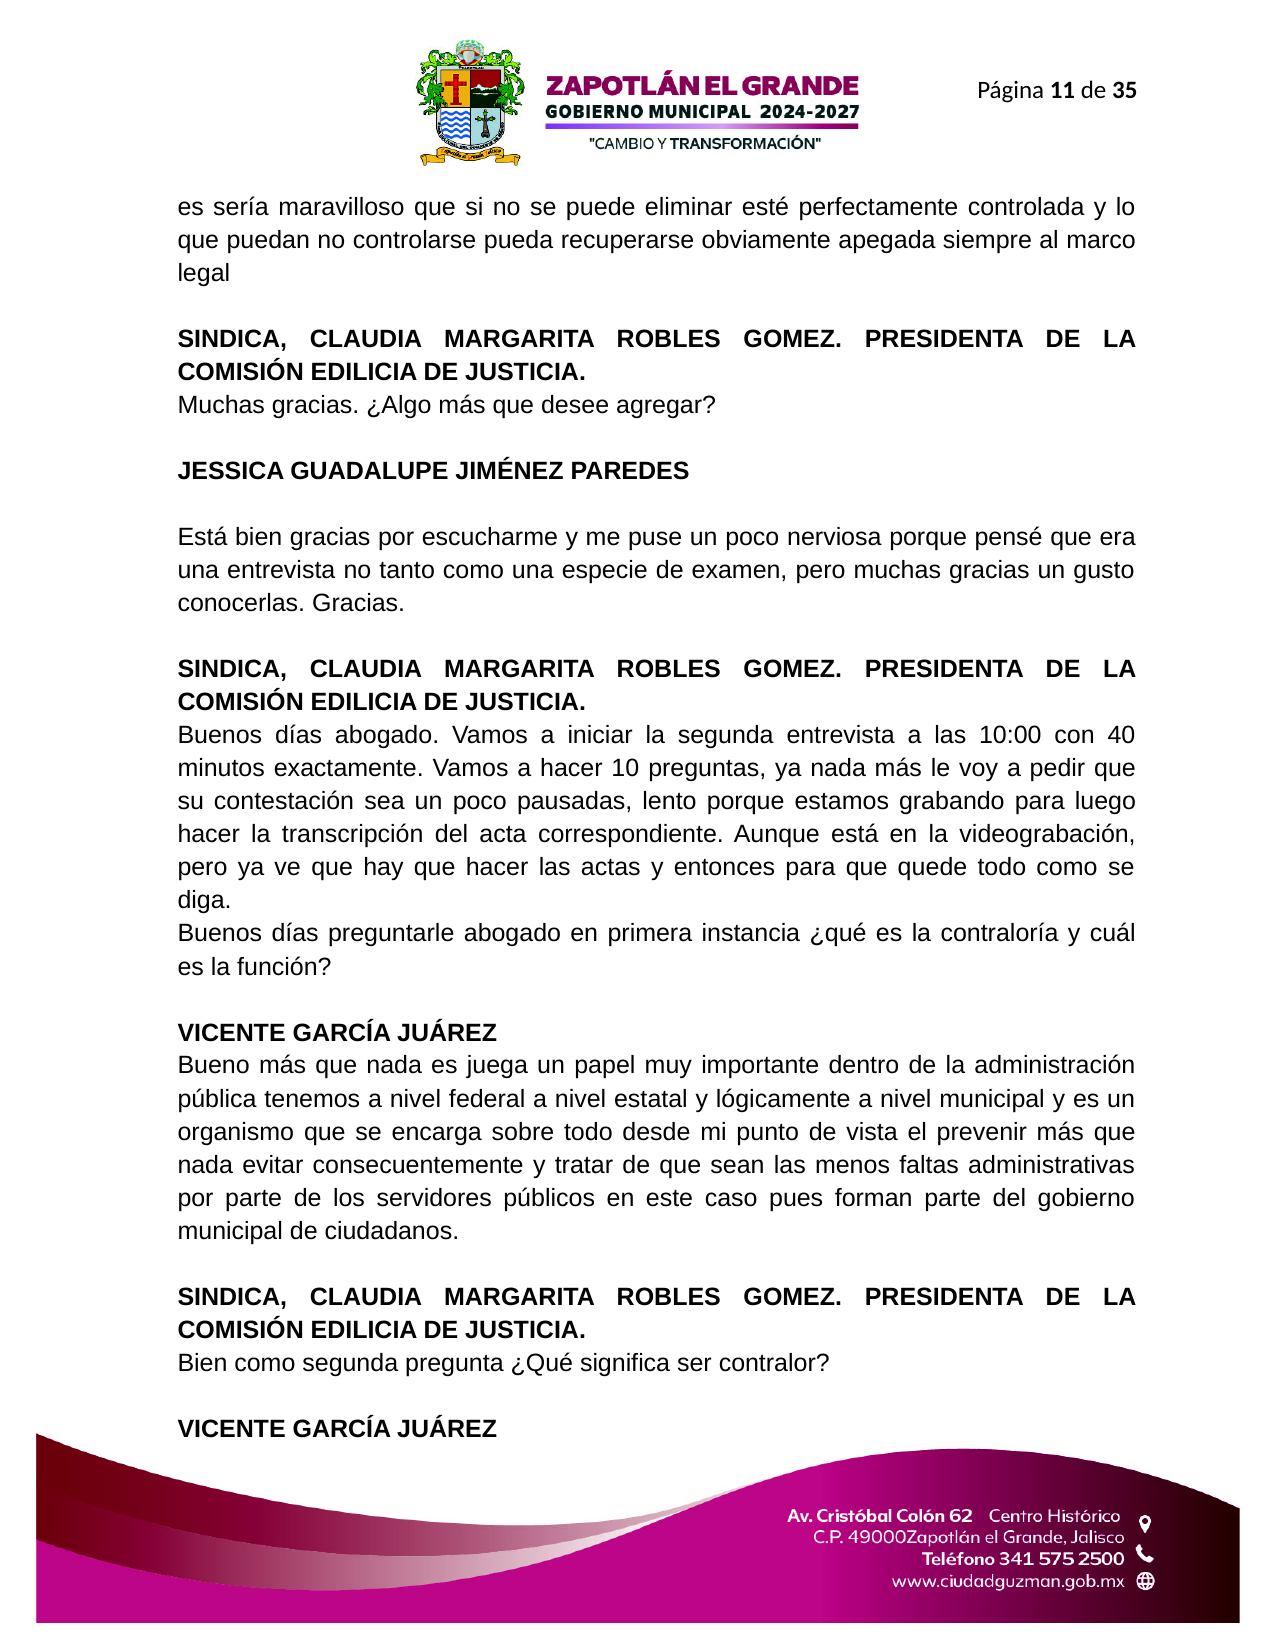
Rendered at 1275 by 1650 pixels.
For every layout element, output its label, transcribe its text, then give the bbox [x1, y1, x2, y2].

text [177, 192, 1137, 287]
text VICENTE GARCÍA JUÁREZ [177, 1017, 1137, 1046]
text VICENTE GARCÍA JUÁREZ [177, 1414, 1137, 1442]
text JESSICA GUADALUPE JIMÉNEZ PAREDES [177, 456, 1137, 485]
text Está bien gracias por escucharme y me puse un poco nerviosa porque pensé que era una entrevista no tanto como una especie de examen, pero muchas gracias un gusto conocerlas. Gracias. [177, 522, 1137, 617]
text Muchas gracias. ¿Algo más que desee agregar? [177, 390, 1137, 419]
text SINDICA, CLAUDIA MARGARITA ROBLES GOMEZ. PRESIDENTA DE LA COMISIÓN EDILICIA DE JUSTICIA. [177, 1282, 1137, 1343]
text SINDICA, CLAUDIA MARGARITA ROBLES GOMEZ. PRESIDENTA DE LA COMISIÓN EDILICIA DE JUSTICIA. [177, 654, 1137, 716]
text Buenos días abogado. Vamos a iniciar la segunda entrevista a las 10:00 con 40 minutos exactamente. Vamos a hacer 10 preguntas, ya nada más le voy a pedir que su contestación sea un poco pausadas, lento porque estamos grabando para luego hacer la transcripción del acta correspondiente. Aunque está en la videograbación, pero ya ve que hay que hacer las actas y entonces para que quede todo como se diga. [177, 720, 1137, 914]
text Buenos días preguntarle abogado en primera instancia ¿qué es la contraloría y cuál es la función? [177, 918, 1137, 980]
picture [0, 0, 1275, 1650]
text SINDICA, CLAUDIA MARGARITA ROBLES GOMEZ. PRESIDENTA DE LA COMISIÓN EDILICIA DE JUSTICIA. [177, 324, 1137, 386]
text Bueno más que nada es juega un papel muy importante dentro de la administración pública tenemos a nivel federal a nivel estatal y lógicamente a nivel municipal y es un organismo que se encarga sobre todo desde mi punto de vista el prevenir más que nada evitar consecuentemente y tratar de que sean las menos faltas administrativas por parte de los servidores públicos en este caso pues forman parte del gobierno municipal de ciudadanos. [177, 1051, 1137, 1244]
text Bien como segunda pregunta ¿Qué significa ser contralor? [177, 1348, 1137, 1376]
